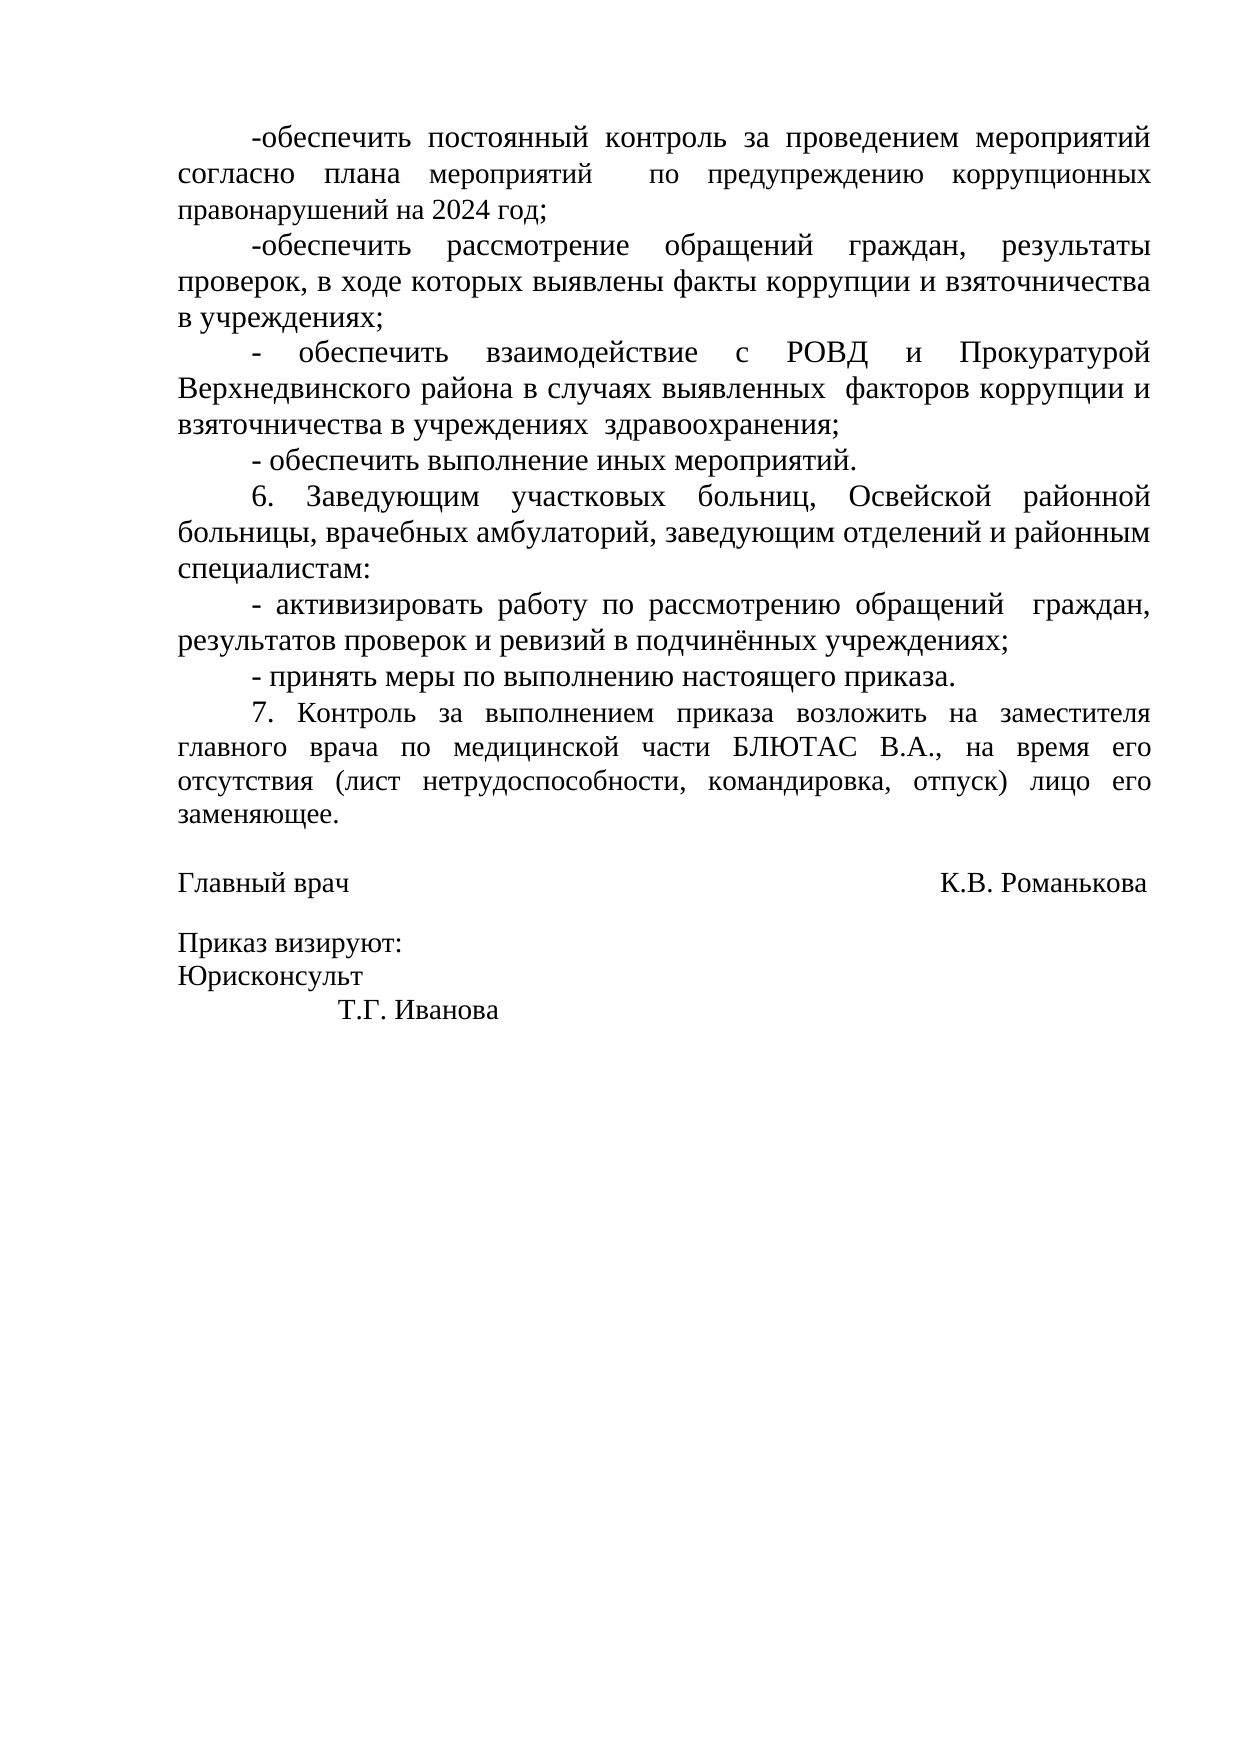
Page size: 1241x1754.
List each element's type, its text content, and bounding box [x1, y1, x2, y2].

text 6. Заведующим участковых больниц, Освейской районной больницы, врачебных амбулаторий, заведующим отделений и районным специалистам: [177, 477, 1152, 585]
text Приказ визируют: [177, 925, 1152, 958]
text Т.Г. Иванова [177, 992, 1152, 1026]
text - принять меры по выполнению настоящего приказа. [177, 657, 1152, 693]
text -обеспечить рассмотрение обращений граждан, результаты проверок, в ходе которых выявлены факты коррупции и взяточничества в учреждениях; [177, 226, 1152, 334]
text -обеспечить постоянный контроль за проведением мероприятий согласно плана мероприятий по предупреждению коррупционных правонарушений на 2024 год; [177, 118, 1152, 226]
text - активизировать работу по рассмотрению обращений граждан, результатов проверок и ревизий в подчинённых учреждениях; [177, 585, 1152, 657]
text Юрисконсульт [177, 958, 1152, 992]
text - обеспечить выполнение иных мероприятий. [177, 442, 1152, 477]
text 7. Контроль за выполнением приказа возложить на заместителя главного врача по медицинской части БЛЮТАС В.А., на время его отсутствия (лист нетрудоспособности, командировка, отпуск) лицо его заменяющее. [177, 693, 1152, 830]
text Главный врач К.В. Романькова [177, 866, 1152, 899]
text - обеспечить взаимодействие с РОВД и Прокуратурой Верхнедвинского района в случаях выявленных факторов коррупции и взяточничества в учреждениях здравоохранения; [177, 334, 1152, 442]
